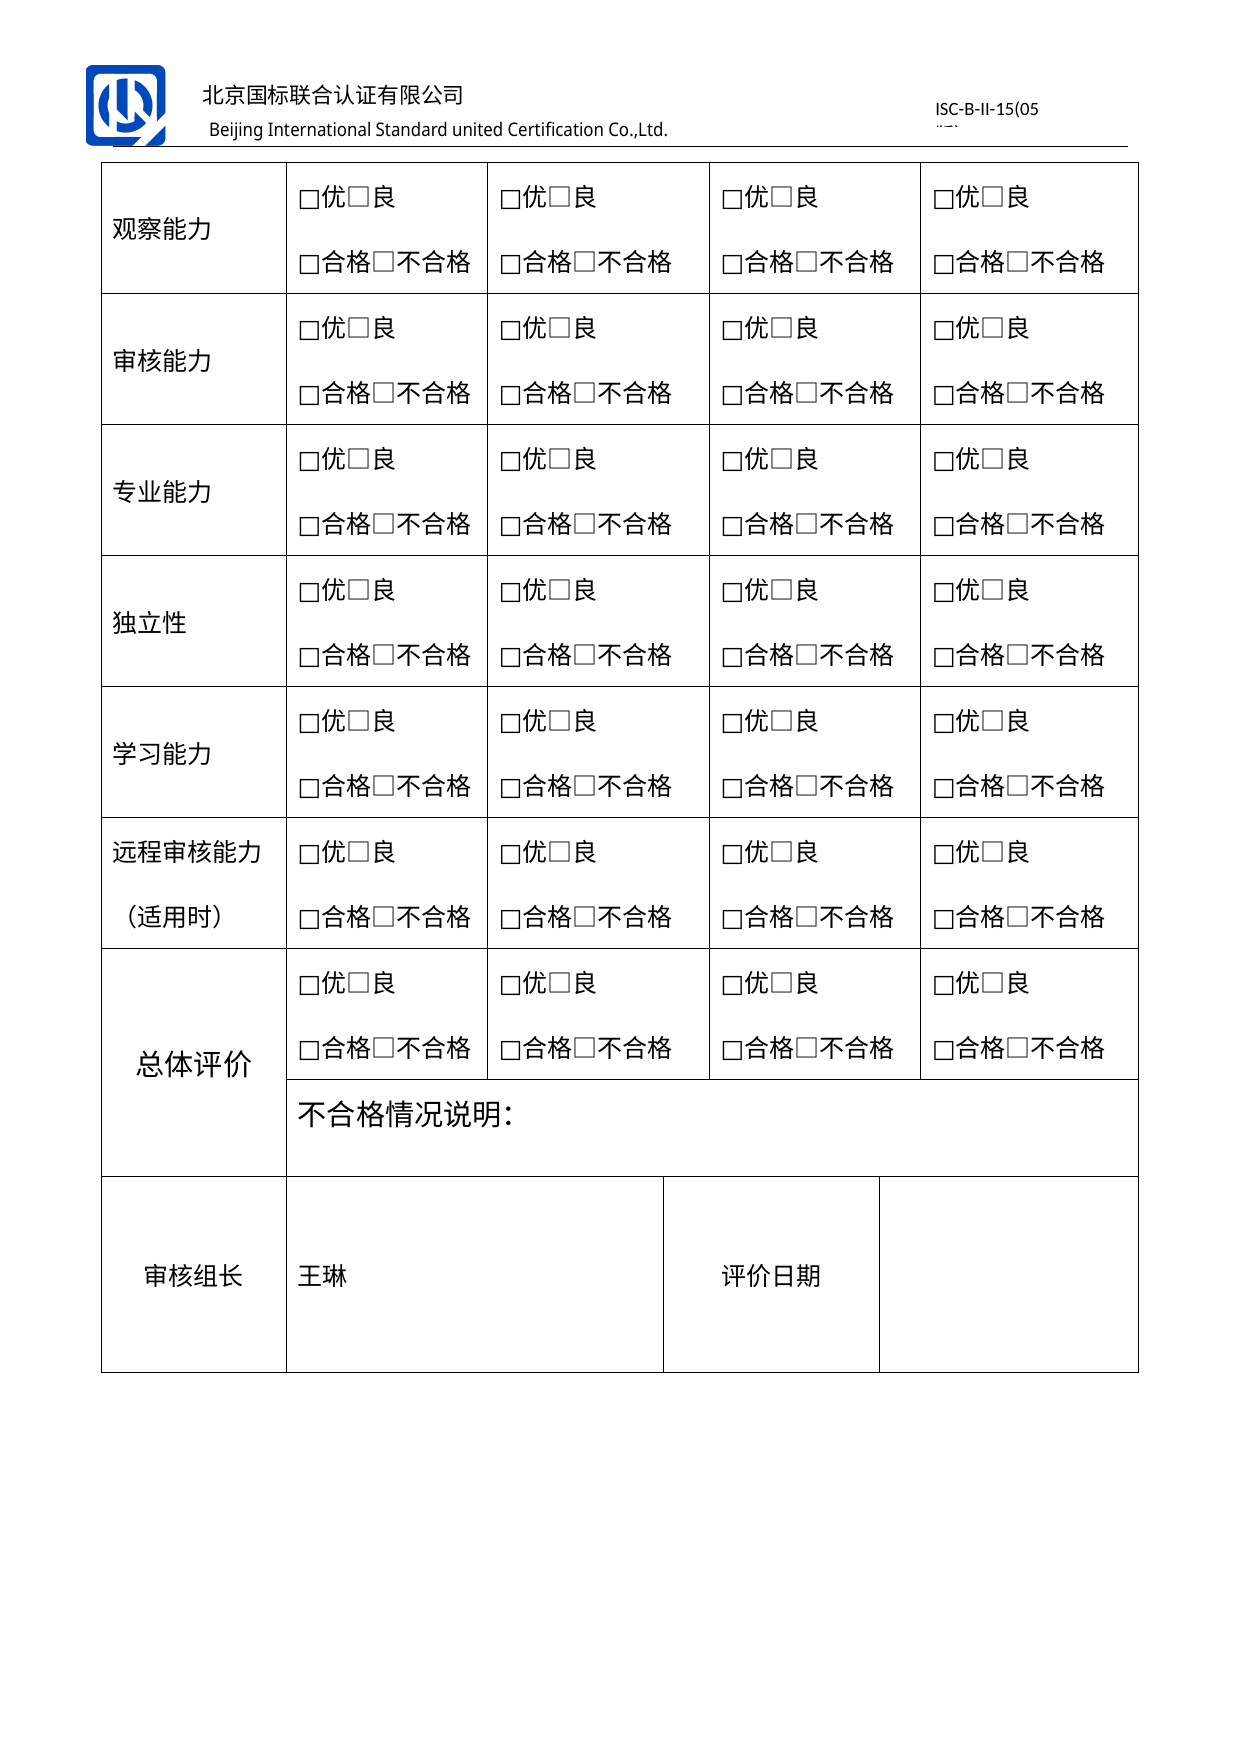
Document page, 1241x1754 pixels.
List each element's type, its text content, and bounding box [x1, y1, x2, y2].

table_cell □优□良 □合格□不合格 [488, 818, 709, 948]
table_cell 专业能力 [102, 425, 286, 555]
table_cell □优□良 □合格□不合格 [488, 949, 709, 1079]
table_cell □优□良 □合格□不合格 [921, 294, 1138, 424]
table_cell □优□良 □合格□不合格 [921, 687, 1138, 817]
table_cell □优□良 □合格□不合格 [921, 556, 1138, 686]
table_cell □优□良 □合格□不合格 [488, 556, 709, 686]
table_cell □优□良 □合格□不合格 [287, 687, 487, 817]
table_cell □优□良 □合格□不合格 [287, 949, 487, 1079]
table_cell □优□良 □合格□不合格 [488, 425, 709, 555]
table_cell 审核能力 [102, 294, 286, 424]
table_cell □优□良 □合格□不合格 [488, 687, 709, 817]
table_cell □优□良 □合格□不合格 [710, 294, 920, 424]
table_cell □优□良 □合格□不合格 [488, 163, 709, 293]
table_cell 观察能力 [102, 163, 286, 293]
table_cell □优□良 □合格□不合格 [921, 425, 1138, 555]
table_cell □优□良 □合格□不合格 [710, 949, 920, 1079]
table_cell □优□良 □合格□不合格 [921, 818, 1138, 948]
table_cell 远程审核能力 （适用时） [102, 818, 286, 948]
table_cell □优□良 □合格□不合格 [710, 687, 920, 817]
table_cell □优□良 □合格□不合格 [710, 818, 920, 948]
table_cell 学习能力 [102, 687, 286, 817]
table_cell 独立性 [102, 556, 286, 686]
table_cell □优□良 □合格□不合格 [287, 556, 487, 686]
table_cell □优□良 □合格□不合格 [287, 818, 487, 948]
table_cell □优□良 □合格□不合格 [287, 163, 487, 293]
table_cell □优□良 □合格□不合格 [287, 294, 487, 424]
picture [86, 65, 166, 146]
table_cell □优□良 □合格□不合格 [488, 294, 709, 424]
table_cell □优□良 □合格□不合格 [921, 163, 1138, 293]
table_cell □优□良 □合格□不合格 [710, 163, 920, 293]
table_cell 王琳 [287, 1177, 663, 1372]
table_cell 评价日期 [664, 1177, 879, 1372]
table_cell 不合格情况说明： [287, 1080, 1138, 1176]
table_cell [880, 1177, 1138, 1372]
table_cell 总体评价 [102, 949, 286, 1176]
table_cell 审核组长 [102, 1177, 286, 1372]
table_cell □优□良 □合格□不合格 [710, 425, 920, 555]
table_cell □优□良 □合格□不合格 [287, 425, 487, 555]
table_cell □优□良 □合格□不合格 [710, 556, 920, 686]
table_cell □优□良 □合格□不合格 [921, 949, 1138, 1079]
